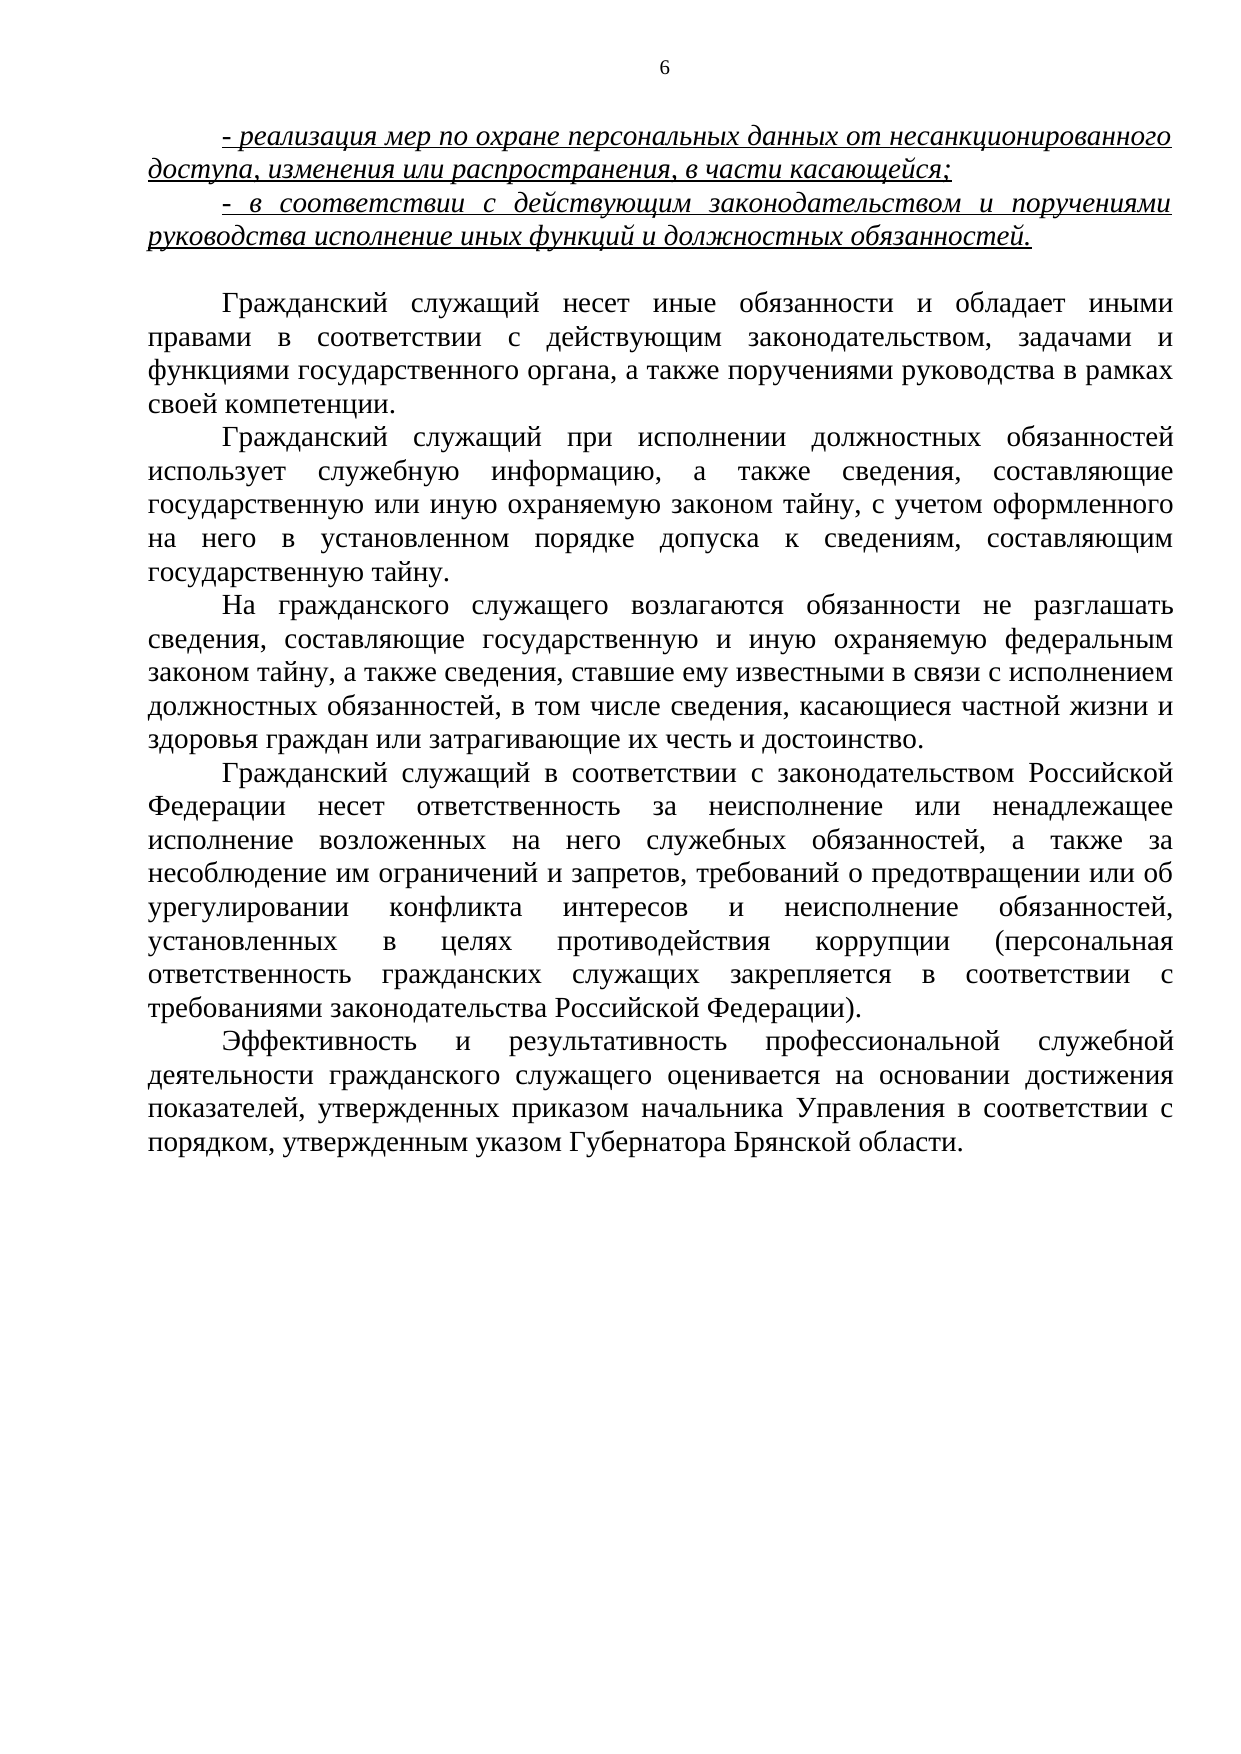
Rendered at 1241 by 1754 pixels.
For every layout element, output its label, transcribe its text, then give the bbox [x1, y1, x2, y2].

text - в соответствии с действующим законодательством и поручениями руководства исполнение иных функций и должностных обязанностей. [148, 185, 1174, 252]
text - реализация мер по охране персональных данных от несанкционированного доступа, изменения или распространения, в части касающейся; [148, 118, 1174, 185]
text Гражданский служащий несет иные обязанности и обладает иными правами в соответствии с действующим законодательством, задачами и функциями государственного органа, а также поручениями руководства в рамках своей компетенции. [148, 286, 1174, 420]
text На гражданского служащего возлагаются обязанности не разглашать сведения, составляющие государственную и иную охраняемую федеральным законом тайну, а также сведения, ставшие ему известными в связи с исполнением должностных обязанностей, в том числе сведения, касающиеся частной жизни и здоровья граждан или затрагивающие их честь и достоинство. [148, 588, 1174, 755]
text Эффективность и результативность профессиональной служебной деятельности гражданского служащего оценивается на основании достижения показателей, утвержденных приказом начальника Управления в соответствии с порядком, утвержденным указом Губернатора Брянской области. [148, 1024, 1174, 1158]
text Гражданский служащий при исполнении должностных обязанностей использует служебную информацию, а также сведения, составляющие государственную или иную охраняемую законом тайну, с учетом оформленного на него в установленном порядке допуска к сведениям, составляющим государственную тайну. [148, 420, 1174, 588]
text Гражданский служащий в соответствии с законодательством Российской Федерации несет ответственность за неисполнение или ненадлежащее исполнение возложенных на него служебных обязанностей, а также за несоблюдение им ограничений и запретов, требований о предотвращении или об урегулировании конфликта интересов и неисполнение обязанностей, установленных в целях противодействия коррупции (персональная ответственность гражданских служащих закрепляется в соответствии с требованиями законодательства Российской Федерации). [148, 755, 1174, 1024]
